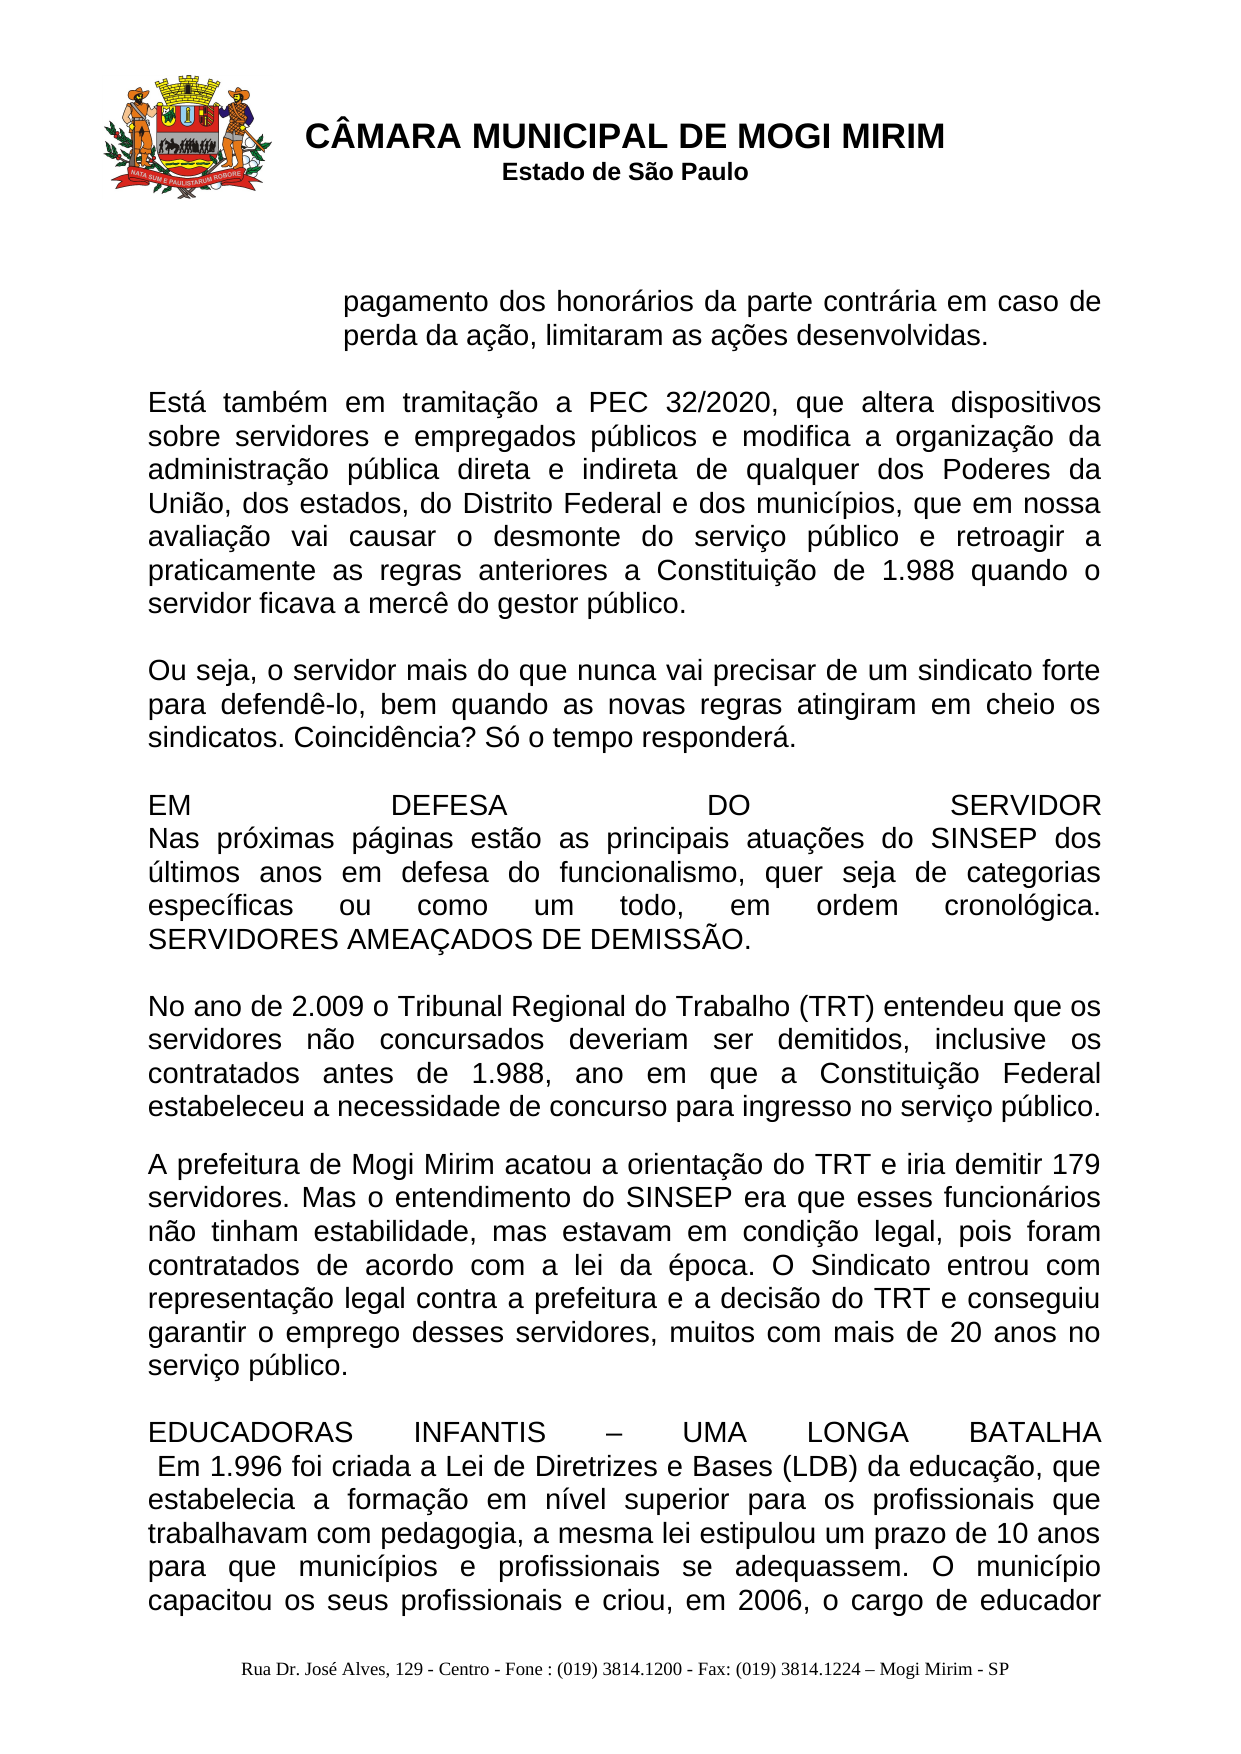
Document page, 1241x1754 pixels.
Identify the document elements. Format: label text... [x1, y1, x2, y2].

text pagamento dos honorários da parte contrária em caso de perda da ação, limitaram as ações desenvolvidas. [148, 284, 1103, 351]
text Está também em tramitação a PEC 32/2020, que altera dispositivos sobre servidores e empregados públicos e modifica a organização da administração pública direta e indireta de qualquer dos Poderes da União, dos estados, do Distrito Federal e dos municípios, que em nossa avaliação vai causar o desmonte do serviço público e retroagir a praticamente as regras anteriores a Constituição de 1.988 quando o servidor ficava a mercê do gestor público. [148, 351, 1103, 620]
text Ou seja, o servidor mais do que nunca vai precisar de um sindicato forte para defendê-lo, bem quando as novas regras atingiram em cheio os sindicatos. Coincidência? Só o tempo responderá. [148, 620, 1103, 754]
text A prefeitura de Mogi Mirim acatou a orientação do TRT e iria demitir 179 servidores. Mas o entendimento do SINSEP era que esses funcionários não tinham estabilidade, mas estavam em condição legal, pois foram contratados de acordo com a lei da época. O Sindicato entrou com representação legal contra a prefeitura e a decisão do TRT e conseguiu garantir o emprego desses servidores, muitos com mais de 20 anos no serviço público. [148, 1147, 1103, 1382]
text EM DEFESA DO SERVIDOR Nas próximas páginas estão as principais atuações do SINSEP dos últimos anos em defesa do funcionalismo, quer seja de categorias específicas ou como um todo, em ordem cronológica. SERVIDORES AMEAÇADOS DE DEMISSÃO. [148, 754, 1103, 955]
picture [102, 75, 273, 199]
text No ano de 2.009 o Tribunal Regional do Trabalho (TRT) entendeu que os servidores não concursados deveriam ser demitidos, inclusive os contratados antes de 1.988, ano em que a Constituição Federal estabeleceu a necessidade de concurso para ingresso no serviço público. [148, 955, 1103, 1123]
